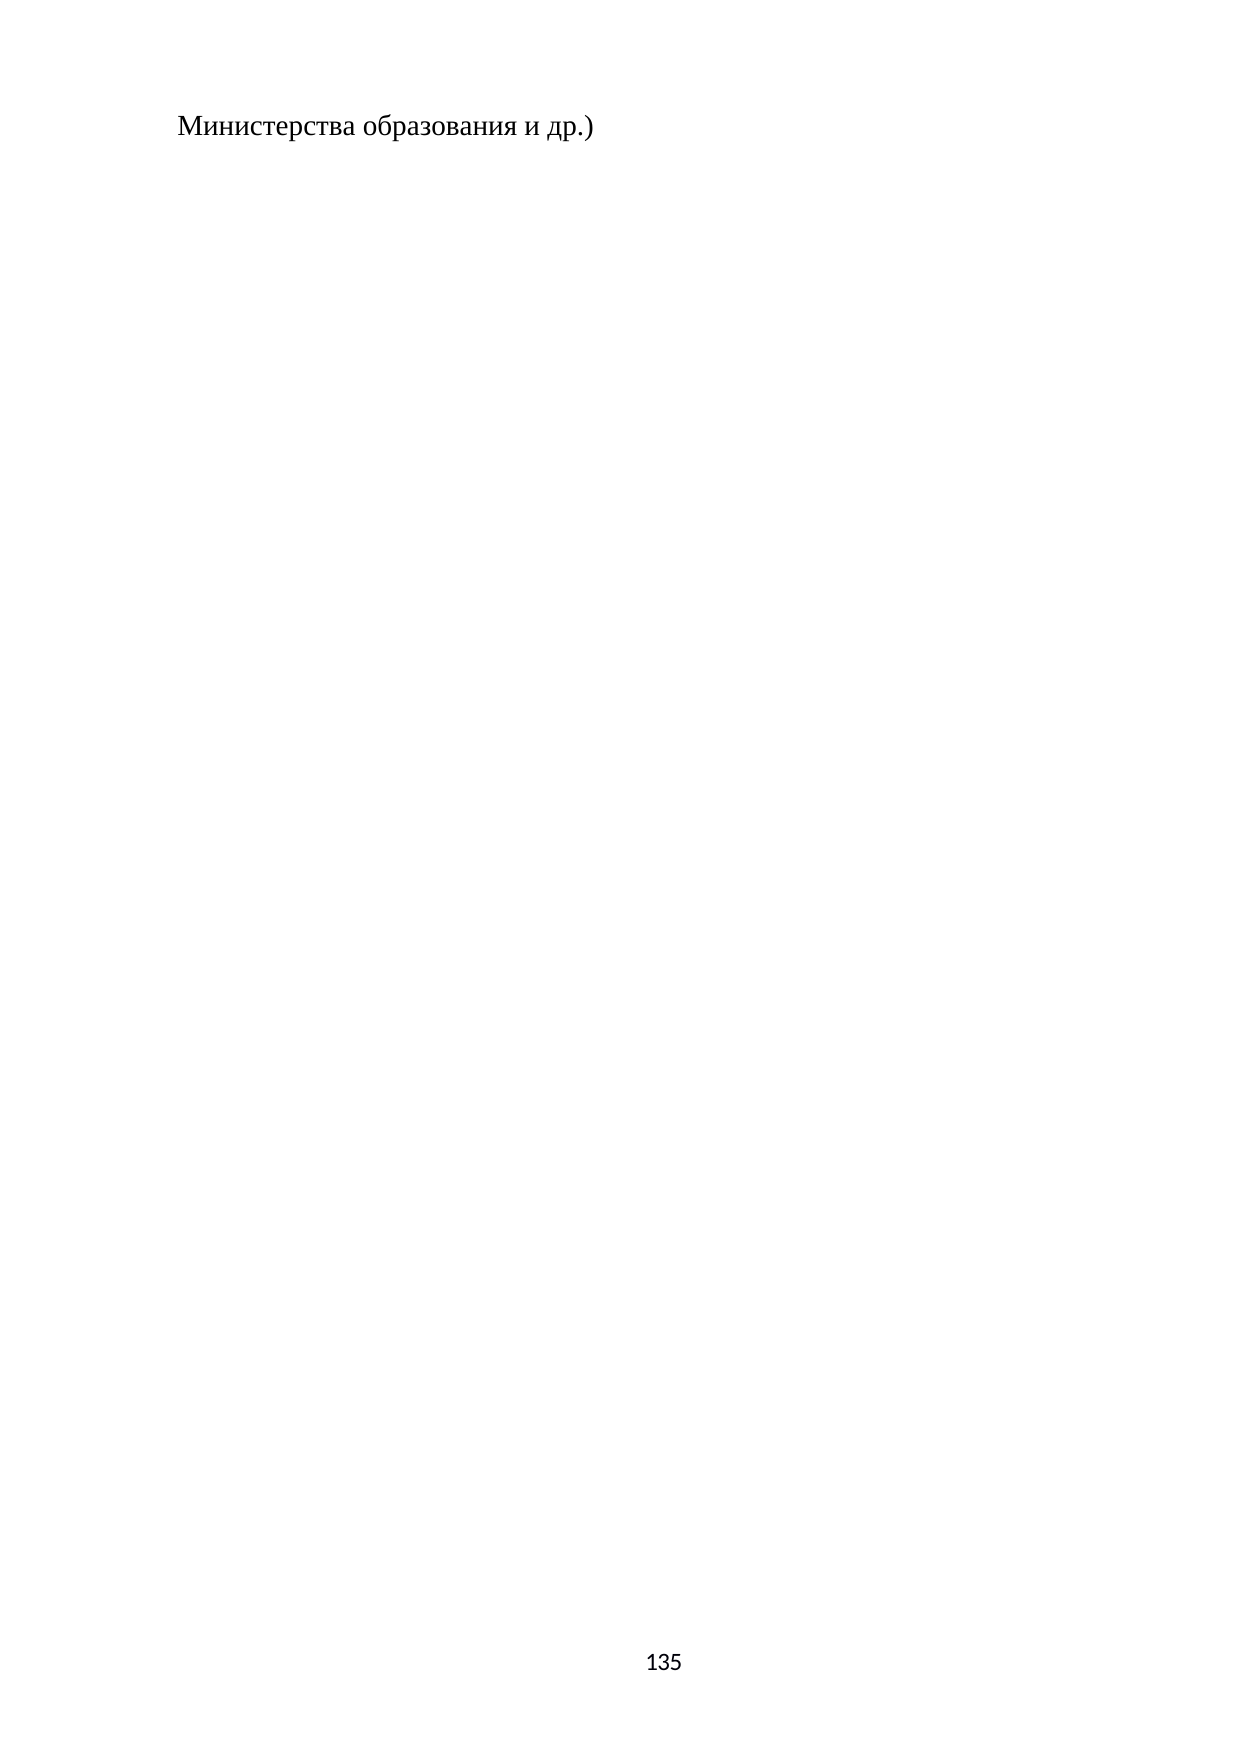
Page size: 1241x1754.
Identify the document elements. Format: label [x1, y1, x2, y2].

text [177, 108, 1152, 142]
